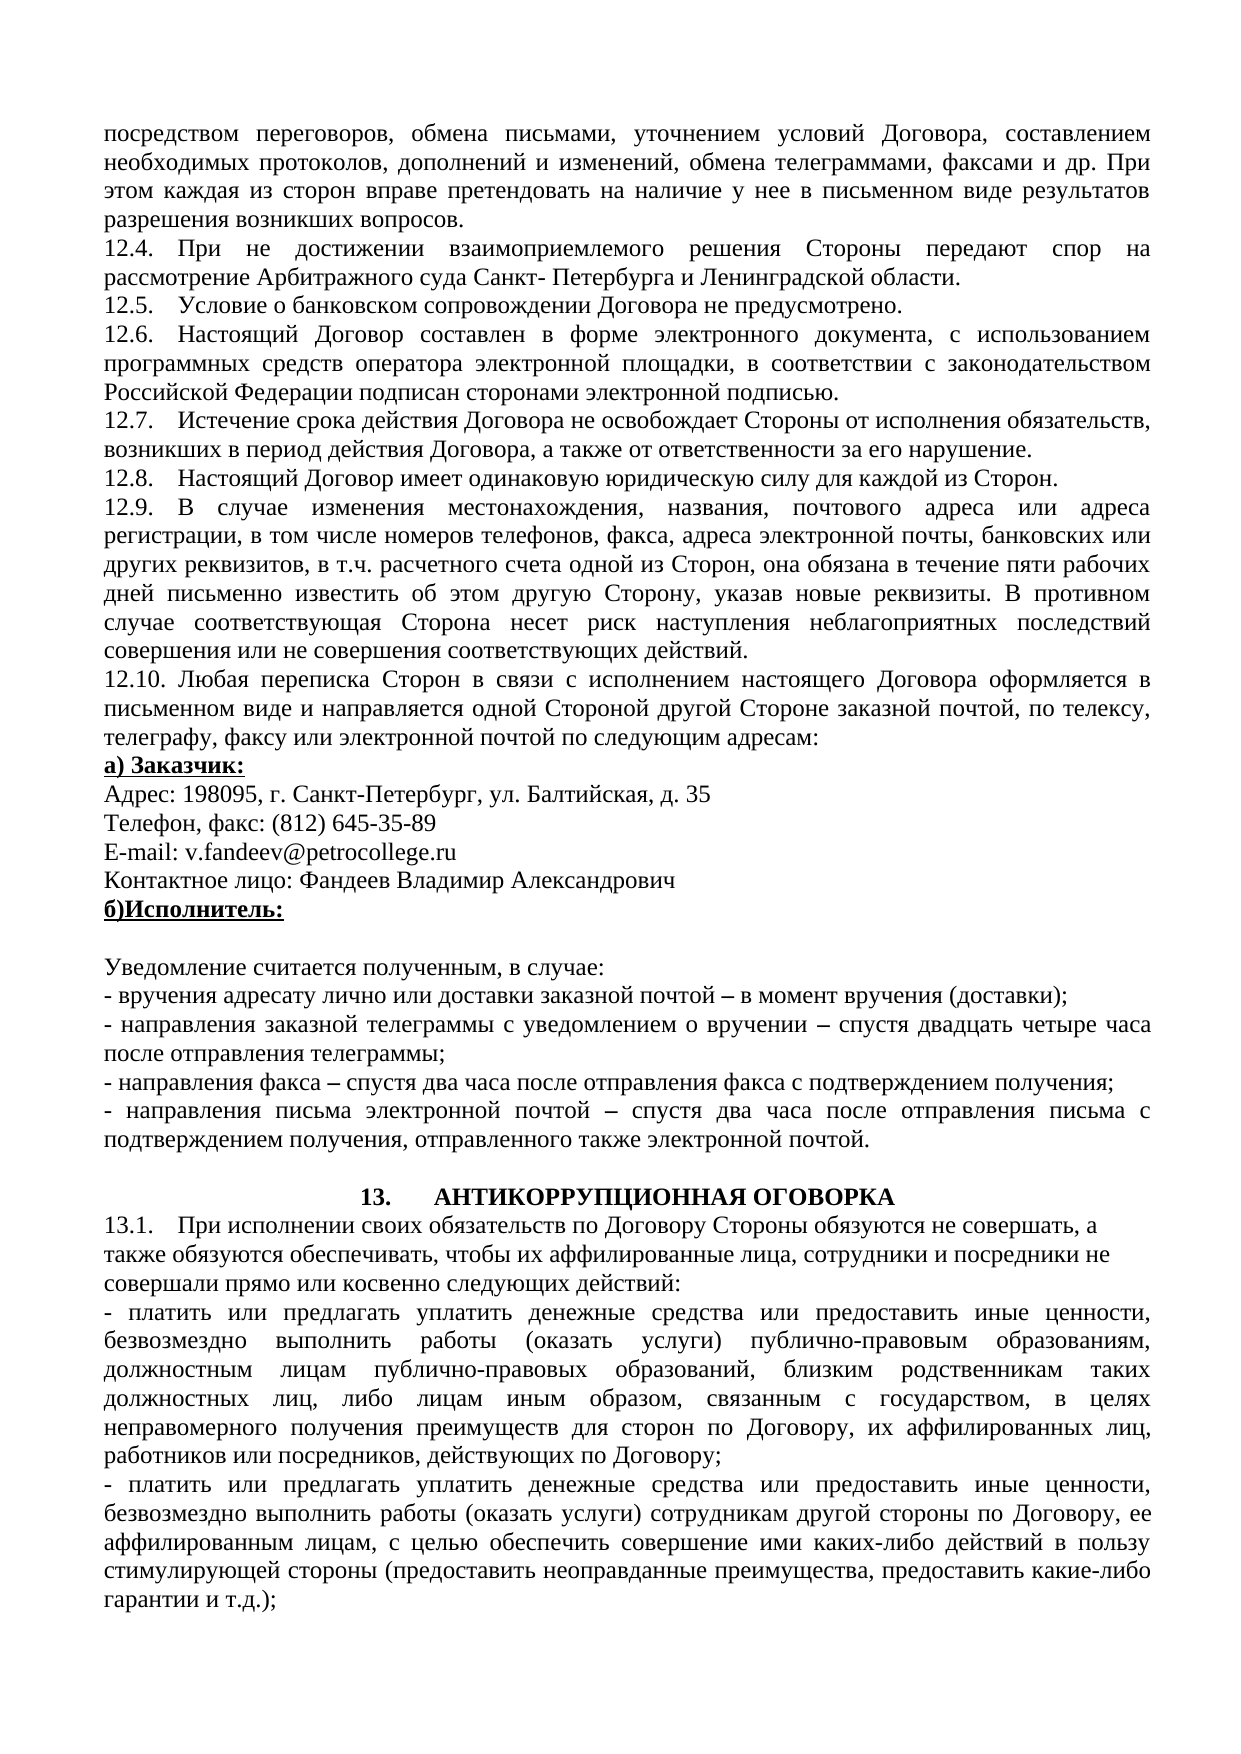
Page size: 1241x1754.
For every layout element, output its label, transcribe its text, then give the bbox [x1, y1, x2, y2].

list Настоящий Договор составлен в форме электронного документа, с использованием программных средств оператора электронной площадки, в соответствии с законодательством Российской Федерации подписан сторонами электронной подписью. [103, 319, 1152, 406]
text - платить или предлагать уплатить денежные средства или предоставить иные ценности, безвозмездно выполнить работы (оказать услуги) сотрудникам другой стороны по Договору, ее аффилированным лицам, с целью обеспечить совершение ими каких-либо действий в пользу стимулирующей стороны (предоставить неоправданные преимущества, предоставить какие-либо гарантии и т.д.); [103, 1469, 1152, 1613]
text - платить или предлагать уплатить денежные средства или предоставить иные ценности, безвозмездно выполнить работы (оказать услуги) публично-правовым образованиям, должностным лицам публично-правовых образований, близким родственникам таких должностных лиц, либо лицам иным образом, связанным с государством, в целях неправомерного получения преимуществ для сторон по Договору, их аффилированных лиц, работников или посредников, действующих по Договору; [103, 1297, 1152, 1469]
text Адрес: 198095, г. Санкт-Петербург, ул. Балтийская, д. 35 [103, 779, 1152, 808]
text E-mail: v.fandeev@petrocollege.ru Контактное лицо: Фандеев Владимир Александрович [103, 837, 1152, 894]
text - вручения адресату лично или доставки заказной почтой – в момент вручения (доставки); [103, 981, 1152, 1009]
list Истечение срока действия Договора не освобождает Стороны от исполнения обязательств, возникших в период действия Договора, а также от ответственности за его нарушение. [103, 406, 1152, 463]
text б)Исполнитель: [103, 894, 1152, 952]
list АНТИКОРРУПЦИОННАЯ ОГОВОРКА [103, 1182, 1152, 1211]
text Телефон, факс: (812) 645-35-89 [103, 808, 1152, 837]
text Уведомление считается полученным, в случае: [103, 952, 1152, 981]
text а) Заказчик: [103, 751, 1152, 779]
text 12.10. Любая переписка Сторон в связи с исполнением настоящего Договора оформляется в письменном виде и направляется одной Стороной другой Стороне заказной почтой, по телексу, телеграфу, факсу или электронной почтой по следующим адресам: [103, 664, 1152, 751]
list При не достижении взаимоприемлемого решения Стороны передают спор на рассмотрение Арбитражного суда Санкт- Петербурга и Ленинградской области. [103, 233, 1152, 291]
list - направления письма электронной почтой – спустя два часа после отправления письма с подтверждением получения, отправленного также электронной почтой. [103, 1096, 1152, 1153]
text - направления заказной телеграммы с уведомлением о вручении – спустя двадцать четыре часа после отправления телеграммы; [103, 1009, 1152, 1067]
list В случае изменения местонахождения, названия, почтового адреса или адреса регистрации, в том числе номеров телефонов, факса, адреса электронной почты, банковских или других реквизитов, в т.ч. расчетного счета одной из Сторон, она обязана в течение пяти рабочих дней письменно известить об этом другую Сторону, указав новые реквизиты. В противном случае соответствующая Сторона несет риск наступления неблагоприятных последствий совершения или не совершения соответствующих действий. [103, 492, 1152, 664]
list При исполнении своих обязательств по Договору Стороны обязуются не совершать, а также обязуются обеспечивать, чтобы их аффилированные лица, сотрудники и посредники не совершали прямо или косвенно следующих действий: [103, 1211, 1152, 1297]
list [103, 118, 1152, 233]
list Условие о банковском сопровождении Договора не предусмотрено. [103, 291, 1152, 319]
list Настоящий Договор имеет одинаковую юридическую силу для каждой из Сторон. [103, 463, 1152, 492]
text - направления факса – спустя два часа после отправления факса с подтверждением получения; [103, 1067, 1152, 1096]
